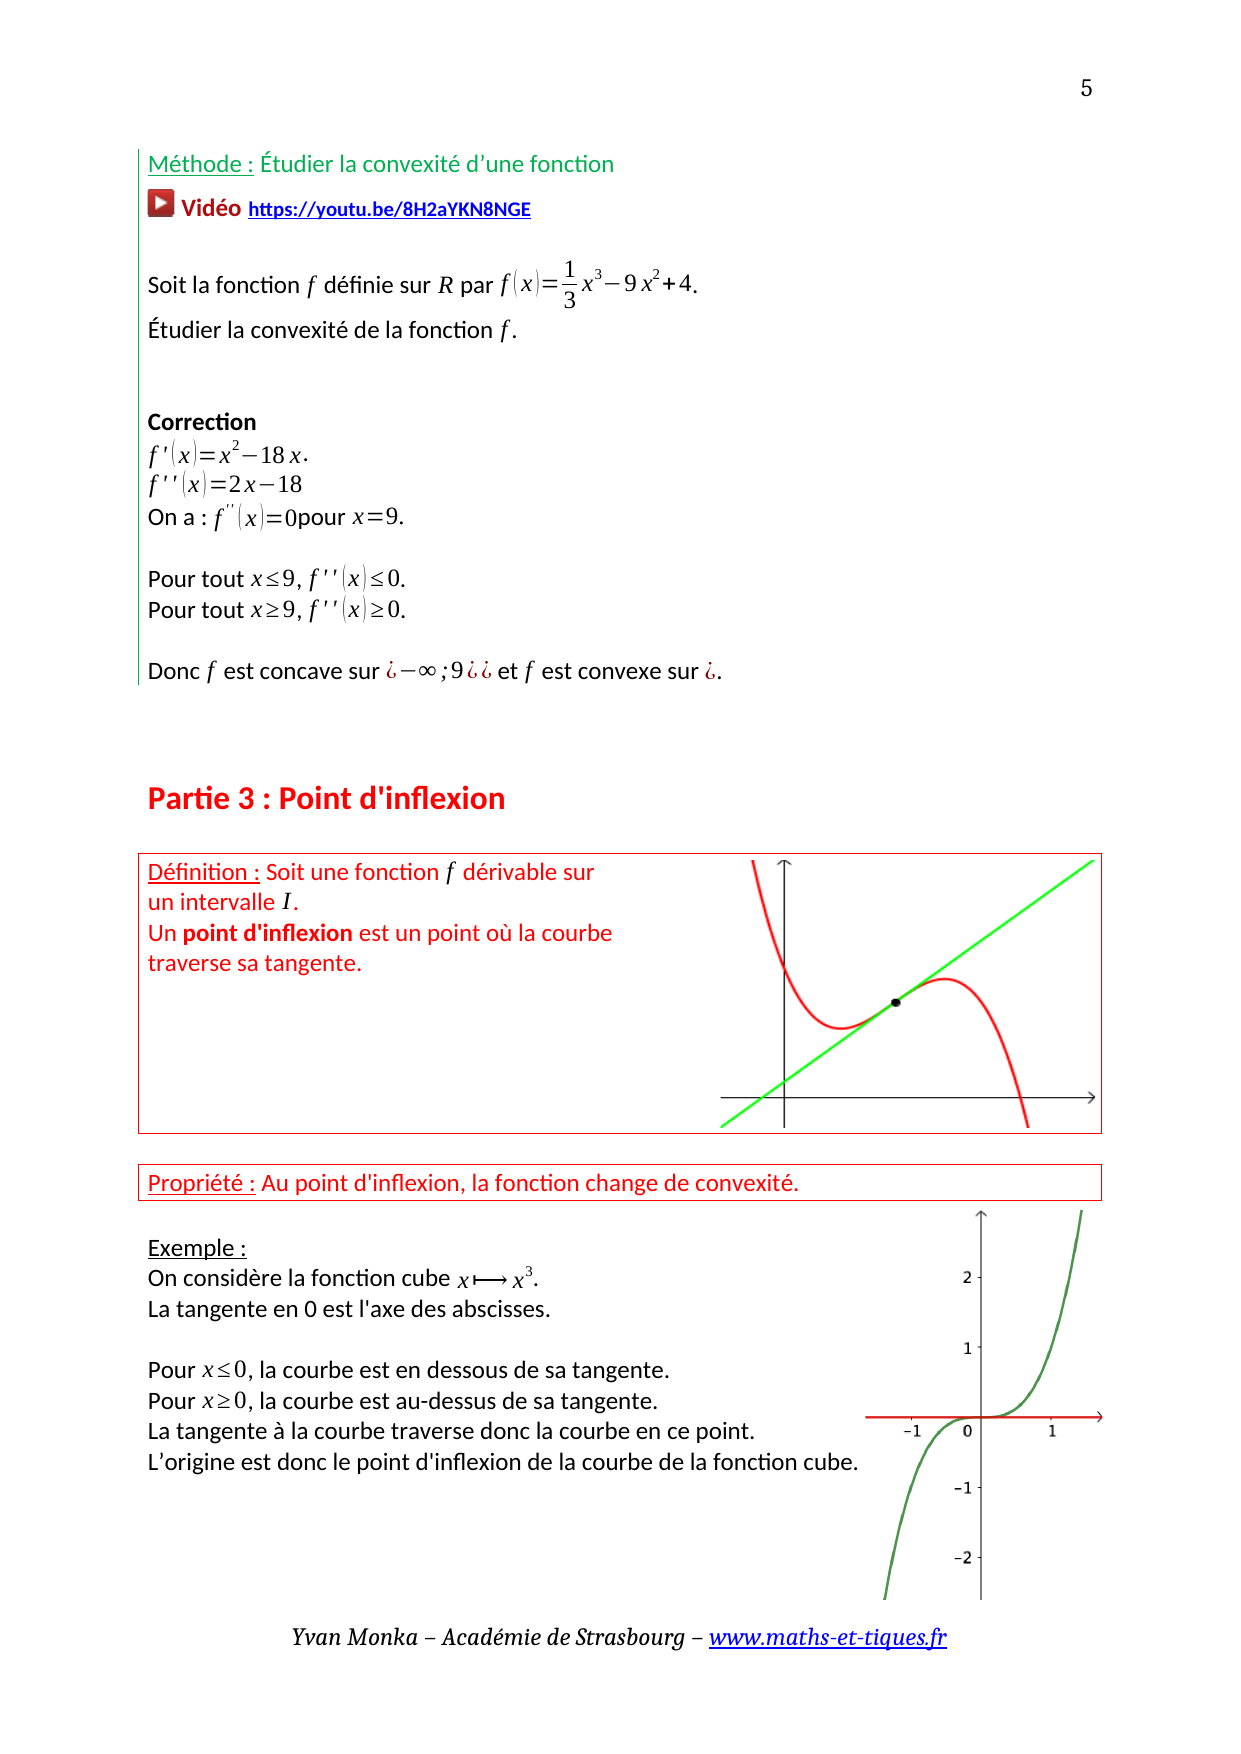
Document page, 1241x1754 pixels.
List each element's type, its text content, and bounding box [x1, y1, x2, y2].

text Pour , la courbe est au-dessus de sa tangente. [148, 1385, 865, 1415]
text Pour tout , . [148, 594, 1093, 624]
text Vidéo https://youtu.be/8H2aYKN8NGE [139, 189, 1057, 225]
text Un point d'inflexion est un point où la courbe [148, 917, 720, 948]
picture [147, 189, 175, 217]
text Propriété : Au point d'inflexion, la fonction change de convexité. [139, 1165, 1101, 1200]
text Donc est concave sur et est convexe sur . [148, 655, 1093, 685]
text La tangente à la courbe traverse donc la courbe en ce point. [148, 1415, 865, 1446]
text Soit la fonction définie sur par . [148, 256, 1093, 314]
text Méthode : Étudier la convexité d’une fonction [148, 149, 1093, 179]
text La tangente en 0 est l'axe des abscisses. [148, 1293, 865, 1324]
text On considère la fonction cube . [148, 1262, 865, 1293]
text un intervalle . [148, 887, 720, 917]
text Correction [148, 406, 1093, 437]
text L’origine est donc le point d'inflexion de la courbe de la fonction cube. [148, 1446, 865, 1476]
text Pour tout , . [148, 563, 1093, 594]
text Pour , la courbe est en dessous de sa tangente. [148, 1354, 865, 1385]
text . [148, 437, 1093, 469]
text Étudier la convexité de la fonction . [148, 314, 1093, 345]
text traverse sa tangente. [148, 948, 720, 978]
text Définition : Soit une fonction dérivable sur [139, 854, 1101, 887]
picture [720, 860, 1096, 1128]
picture [865, 1210, 1103, 1600]
text Partie 3 : Point d'inflexion [148, 777, 1093, 818]
text On a : pour [148, 500, 1093, 533]
text Exemple : [148, 1232, 865, 1262]
